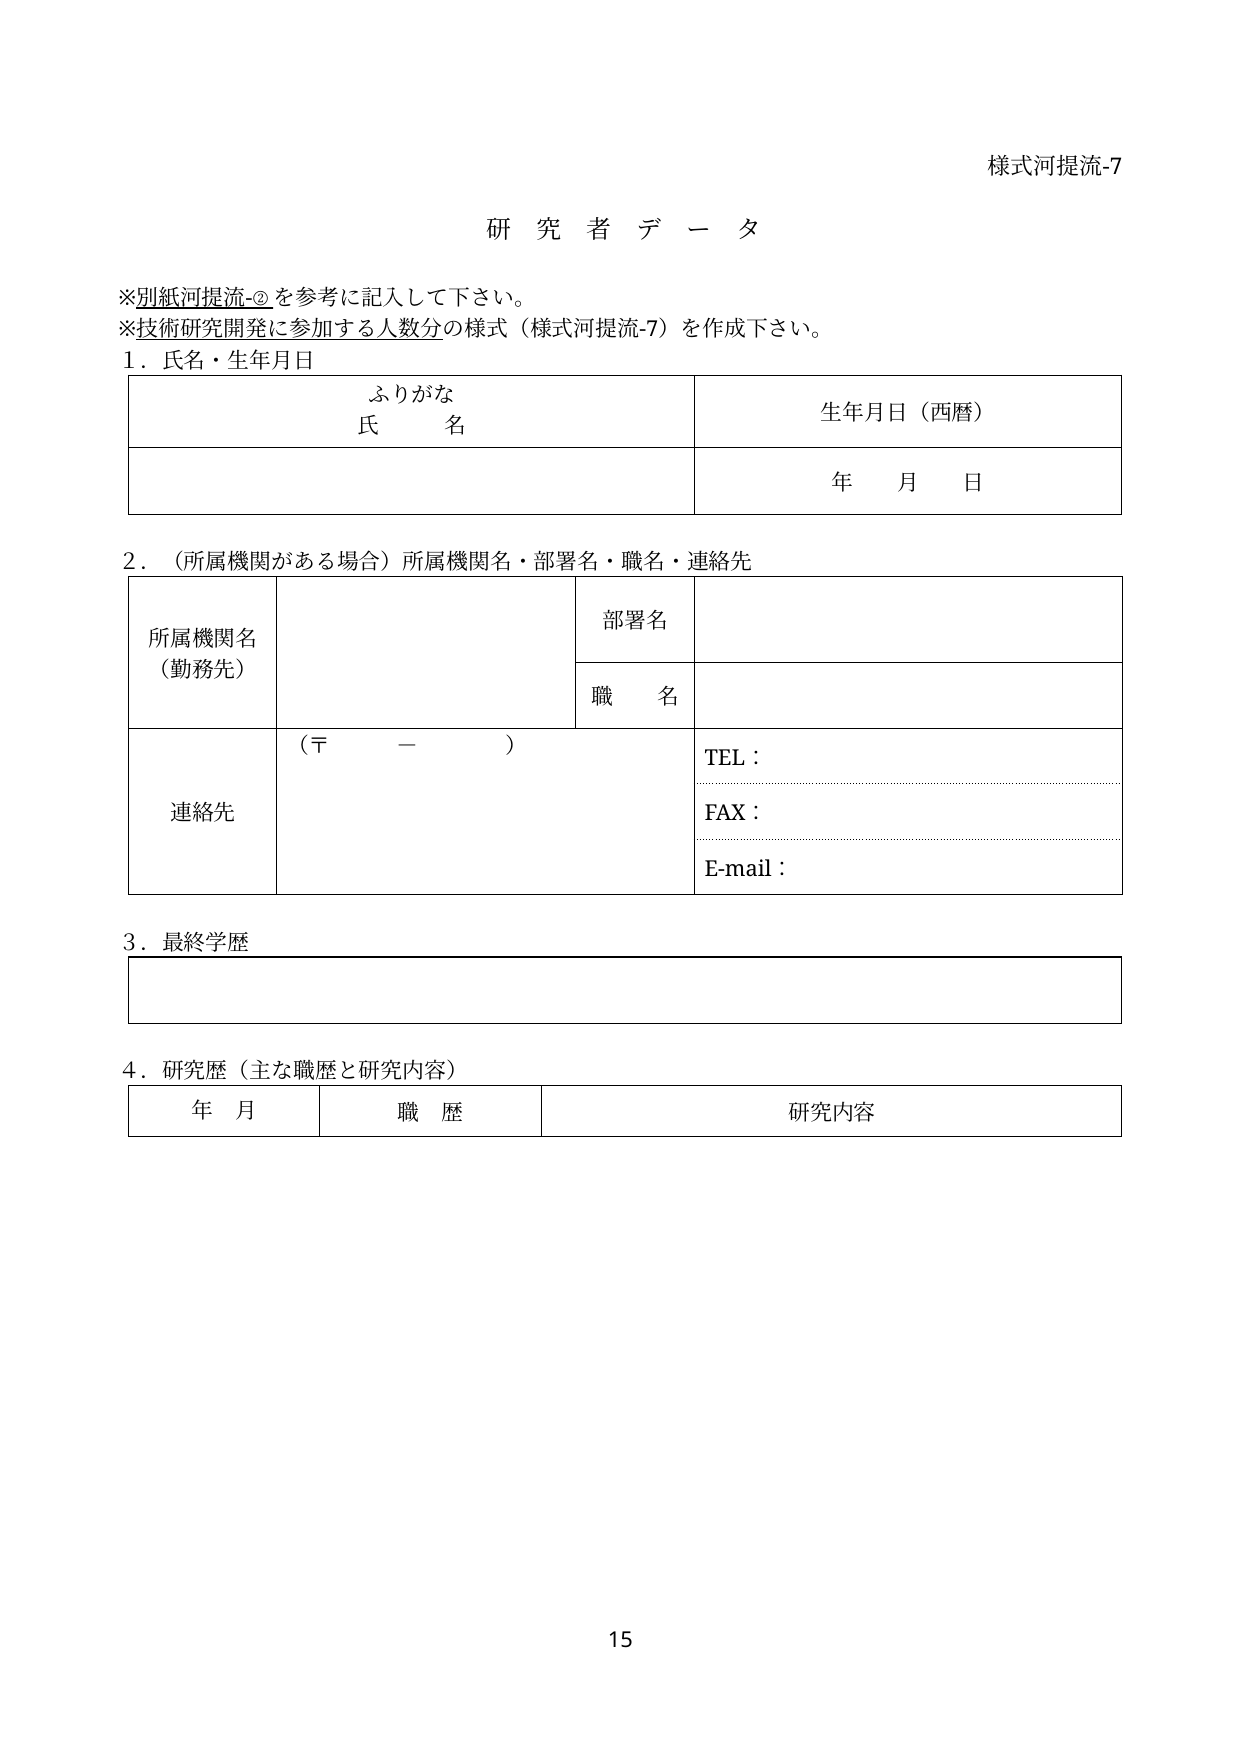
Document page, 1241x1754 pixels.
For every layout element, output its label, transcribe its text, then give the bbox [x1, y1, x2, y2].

table_header 部署名 [576, 577, 694, 662]
table_cell E-mail： [695, 839, 1122, 894]
text ４．研究歴（主な職歴と研究内容） [118, 1054, 1129, 1085]
table_cell （〒 － ） [277, 729, 694, 894]
table_header [277, 577, 575, 728]
text ※技術研究開発に参加する人数分の様式（様式河提流-7）を作成下さい。 [118, 312, 1122, 343]
text １．氏名・生年月日 [118, 343, 1129, 374]
text ２．（所属機関がある場合）所属機関名・部署名・職名・連絡先 [118, 544, 1129, 576]
table_cell [129, 448, 694, 513]
text ※別紙河提流-②を参考に記入して下さい。 [118, 280, 1122, 312]
text 様式河提流-7 [118, 148, 1122, 181]
table_cell 職 名 [576, 663, 694, 728]
table_header 生年月日（西暦） [695, 376, 1121, 447]
table_header 研究内容 [542, 1086, 1121, 1136]
table_header [129, 958, 1121, 1023]
table_cell 連絡先 [129, 729, 276, 894]
table_cell 年 月 日 [695, 448, 1121, 513]
table_cell FAX： [695, 783, 1122, 839]
table_header ふりがな 氏 名 [129, 376, 694, 447]
table_cell [695, 663, 1122, 728]
table_header 年 月 [129, 1086, 319, 1136]
table_cell TEL： [695, 729, 1122, 783]
table_header 職 歴 [320, 1086, 541, 1136]
table_header [695, 577, 1122, 662]
text 研 究 者 デ ー タ [118, 210, 1129, 246]
table_header 所属機関名 （勤務先） [129, 577, 276, 728]
text ３．最終学歴 [118, 925, 1129, 956]
